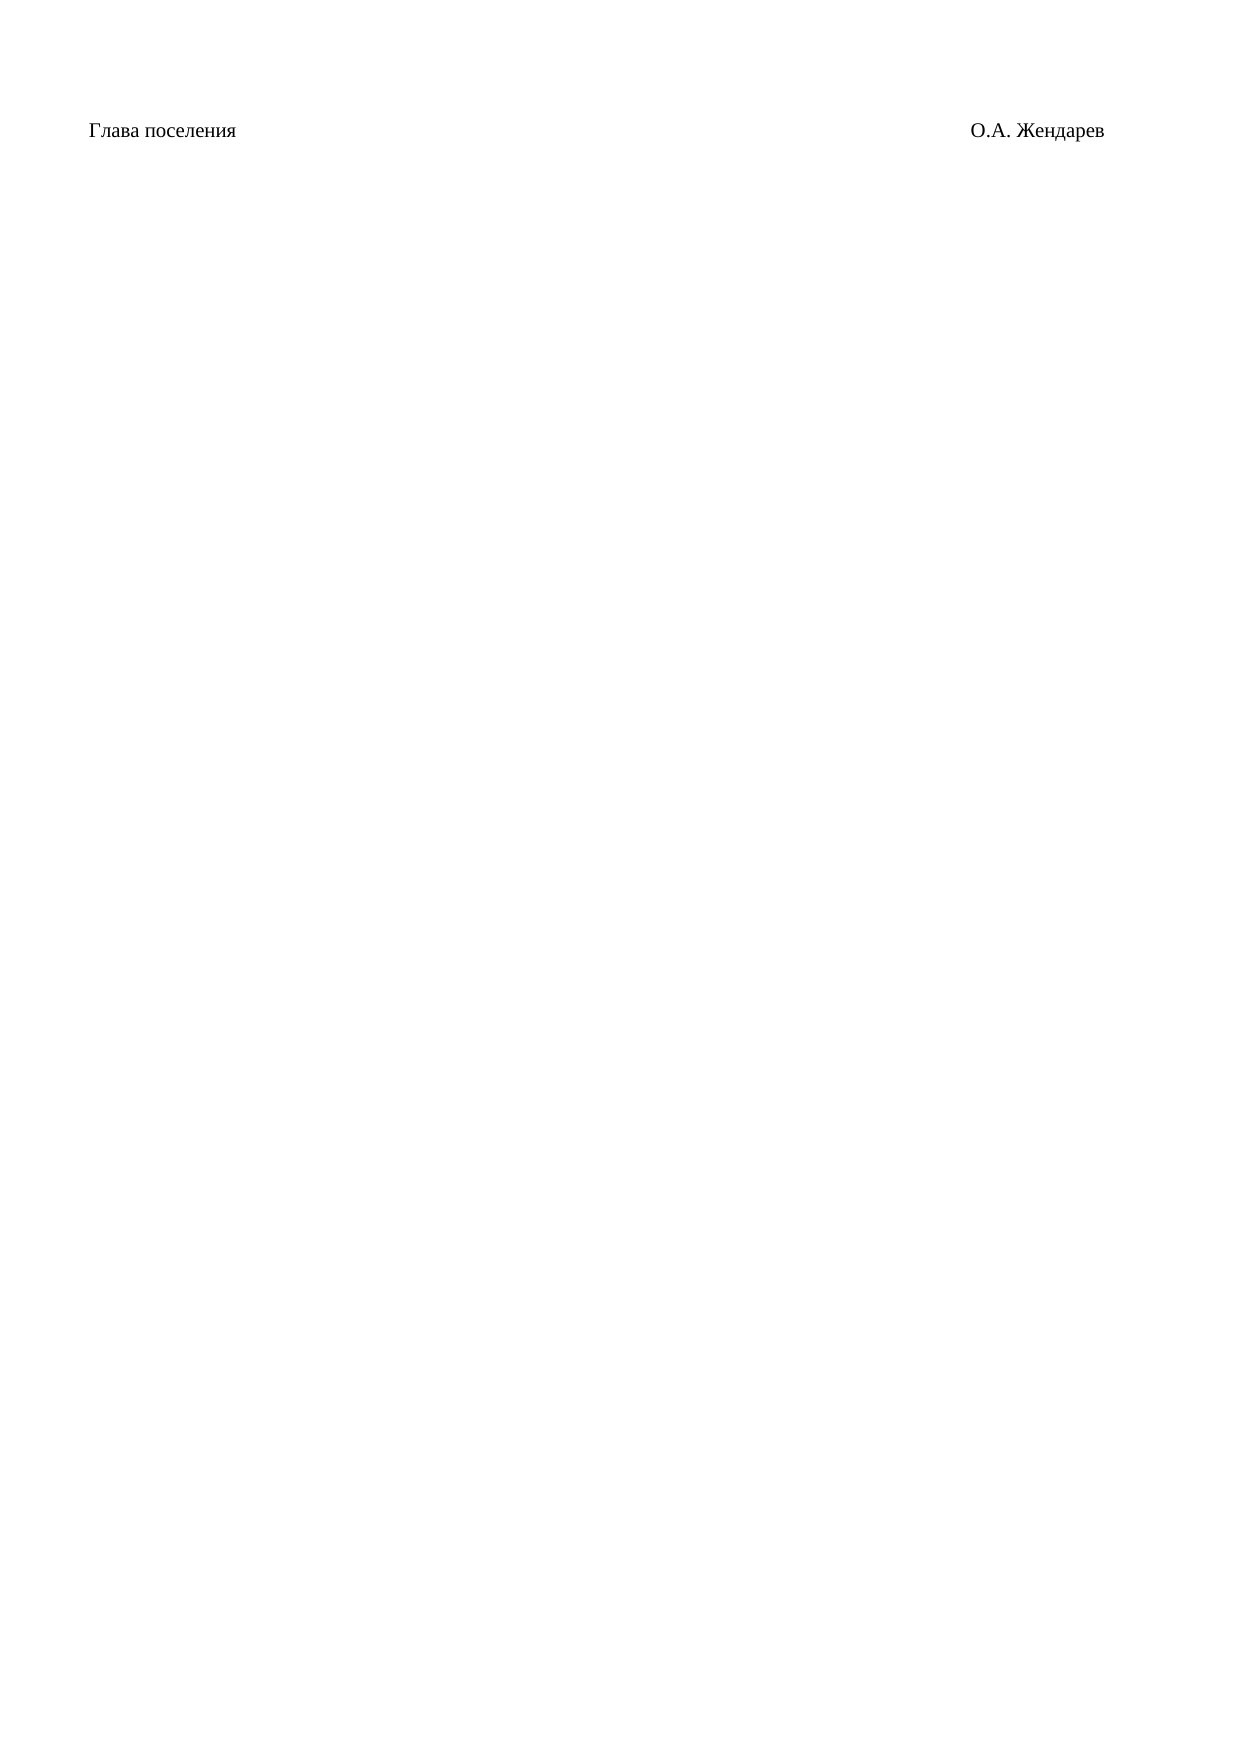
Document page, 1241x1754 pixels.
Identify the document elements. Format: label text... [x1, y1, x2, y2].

text Глава поселения О.А. Жендарев [89, 118, 1152, 142]
